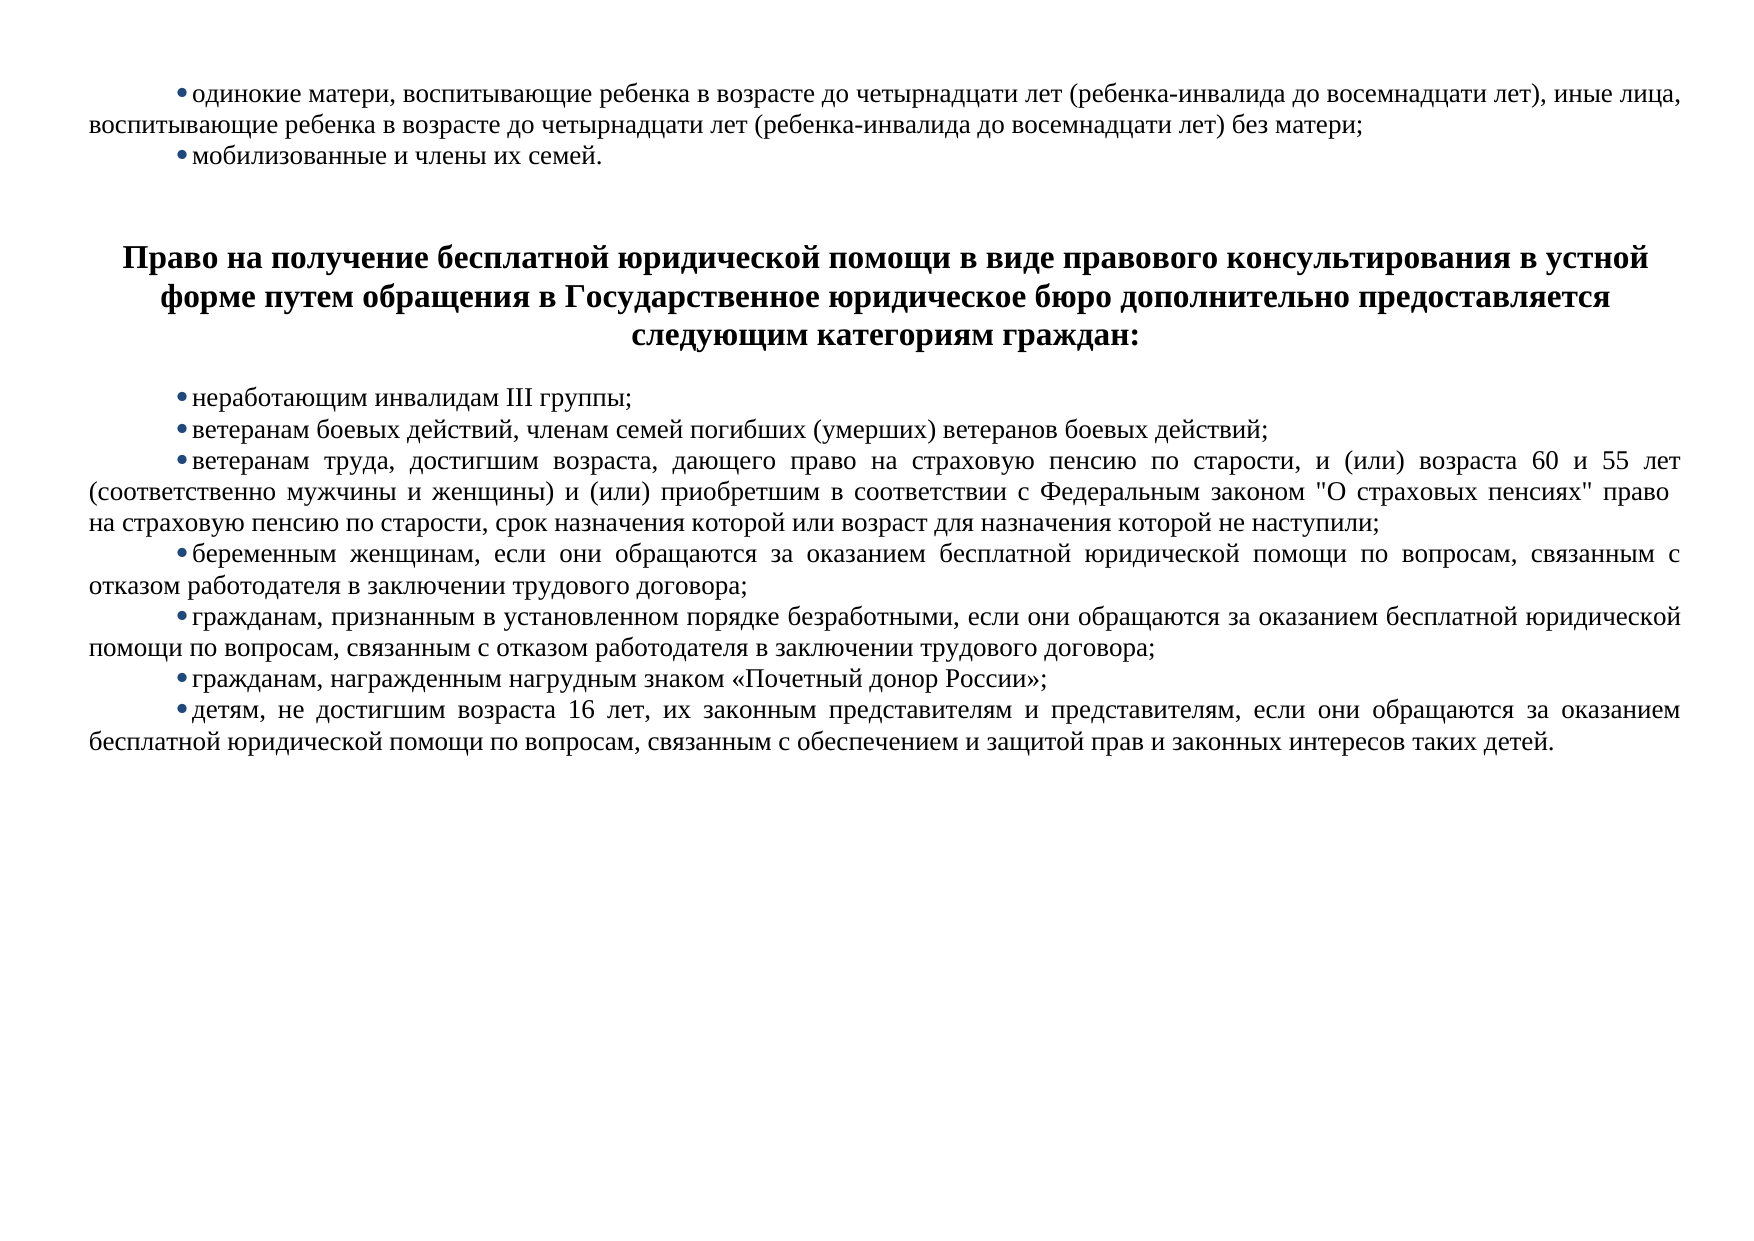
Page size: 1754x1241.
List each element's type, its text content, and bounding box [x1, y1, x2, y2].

list гражданам, награжденным нагрудным знаком «Почетный донор России»; [88, 662, 1683, 694]
list ветеранам труда, достигшим возраста, дающего право на страховую пенсию по старости, и (или) возраста 60 и 55 лет (соответственно мужчины и женщины) и (или) приобретшим в соответствии с Федеральным законом "О страховых пенсиях" право на страховую пенсию по старости, срок назначения которой или возраст для назначения которой не наступили; [88, 444, 1683, 538]
list неработающим инвалидам III группы; [88, 382, 1683, 413]
list беременным женщинам, если они обращаются за оказанием бесплатной юридической помощи по вопросам, связанным с отказом работодателя в заключении трудового договора; [88, 538, 1683, 600]
list гражданам, признанным в установленном порядке безработными, если они обращаются за оказанием бесплатной юридической помощи по вопросам, связанным с отказом работодателя в заключении трудового договора; [88, 600, 1683, 662]
list ветеранам боевых действий, членам семей погибших (умерших) ветеранов боевых действий; [88, 413, 1683, 444]
list одинокие матери, воспитывающие ребенка в возрасте до четырнадцати лет (ребенка-инвалида до восемнадцати лет), иные лица, воспитывающие ребенка в возрасте до четырнадцати лет (ребенка-инвалида до восемнадцати лет) без матери; [88, 77, 1683, 139]
text Право на получение бесплатной юридической помощи в виде правового консультирования в устной форме путем обращения в Государственное юридическое бюро дополнительно предоставляется следующим категориям граждан: [88, 238, 1683, 353]
list детям, не достигшим возраста 16 лет, их законным представителям и представителям, если они обращаются за оказанием бесплатной юридической помощи по вопросам, связанным с обеспечением и защитой прав и законных интересов таких детей. [88, 694, 1683, 756]
list мобилизованные и члены их семей. [88, 139, 1683, 171]
